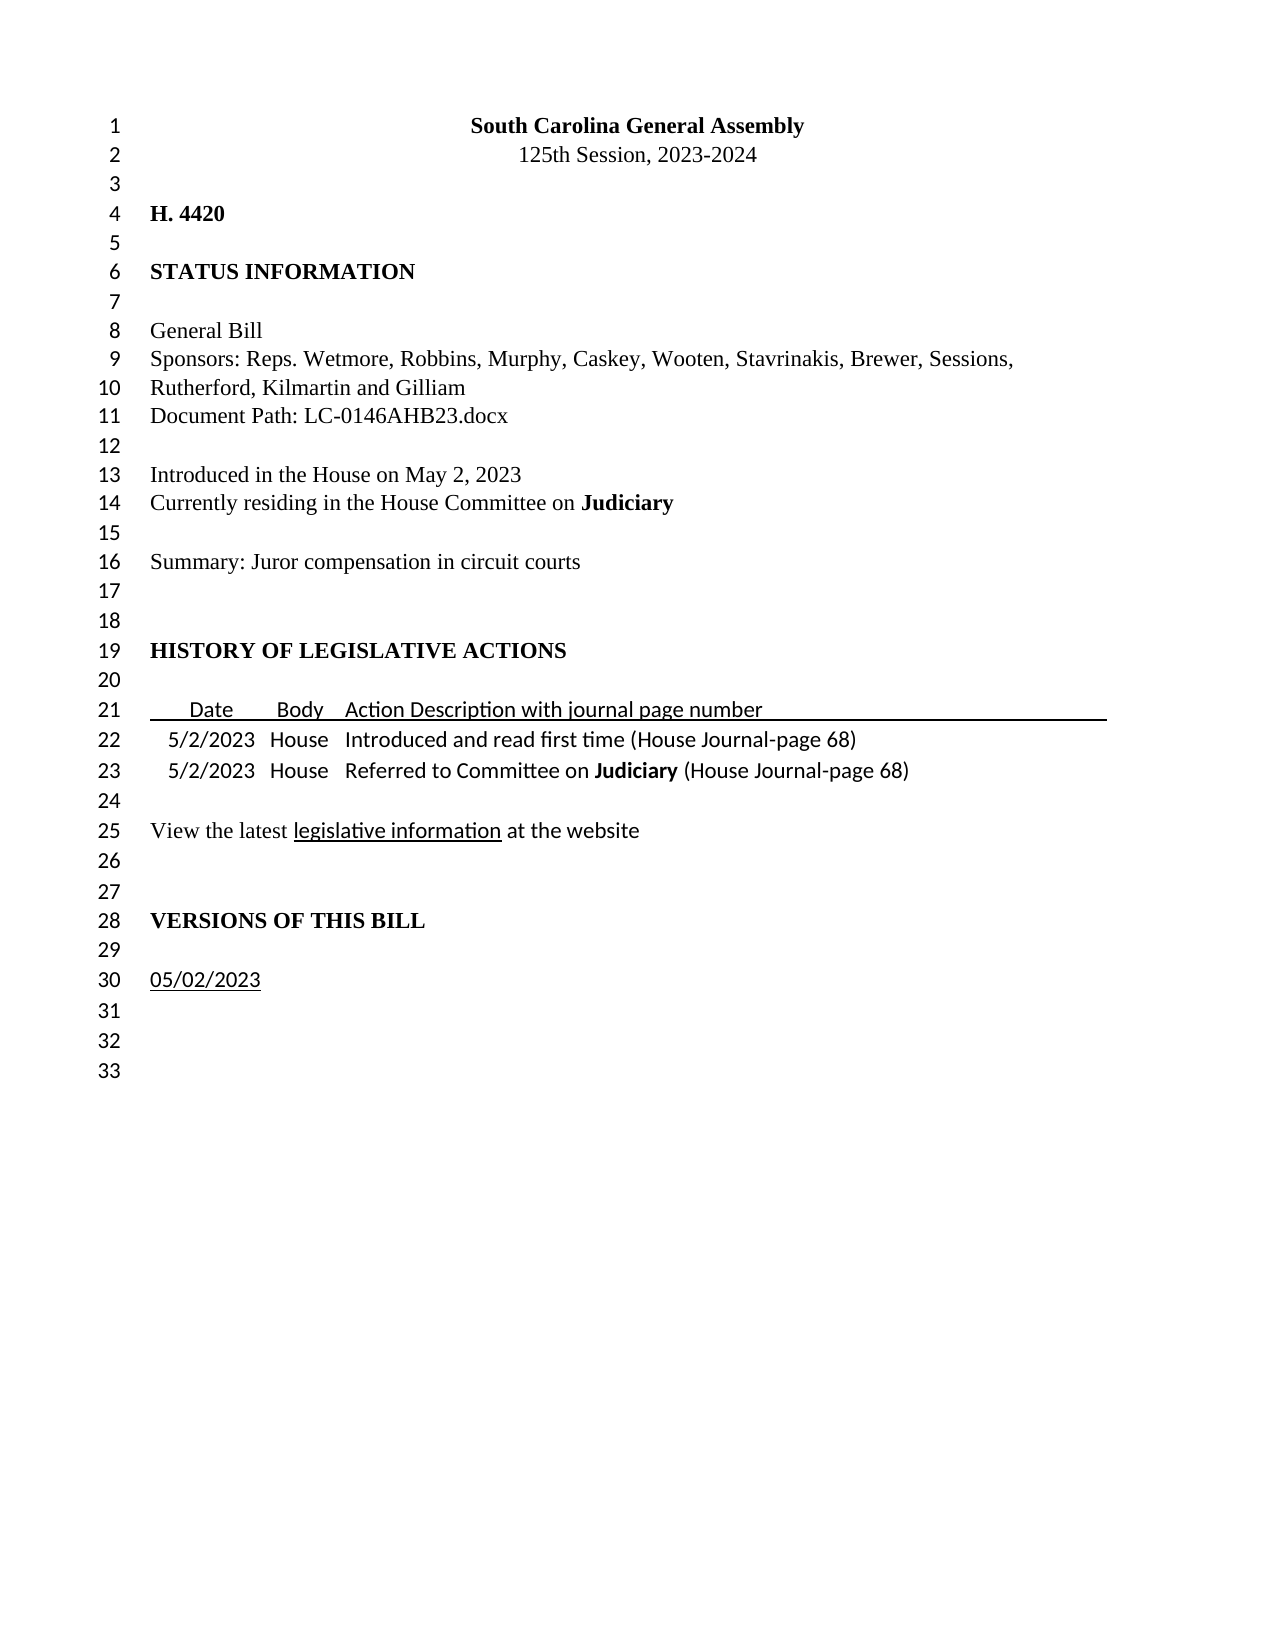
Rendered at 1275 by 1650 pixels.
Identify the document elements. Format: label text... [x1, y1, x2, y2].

text VERSIONS OF THIS BILL [150, 907, 1125, 933]
text General Bill [150, 317, 1125, 343]
text 125th Session, 2023-2024 [150, 141, 1125, 167]
text 5/2/2023 House Referred to Committee on Judiciary (House Journal-page 68) [150, 756, 1125, 784]
text H. 4420 [150, 199, 1125, 226]
text 05/02/2023 [150, 966, 1125, 993]
text 5/2/2023 House Introduced and read first time (House Journal-page 68) [150, 726, 1125, 754]
text Document Path: LC-0146AHB23.docx [150, 402, 1125, 428]
text South Carolina General Assembly [150, 112, 1125, 139]
text Introduced in the House on May 2, 2023 [150, 461, 1125, 487]
text STATUS INFORMATION [150, 258, 1125, 284]
text Summary: Juror compensation in circuit courts [150, 548, 1125, 574]
text Sponsors: Reps. Wetmore, Robbins, Murphy, Caskey, Wooten, Stavrinakis, Brewer, Sessions, Rutherford, Kilmartin and Gilliam [150, 345, 1125, 400]
text Currently residing in the House Committee on Judiciary [150, 489, 1125, 516]
text HISTORY OF LEGISLATIVE ACTIONS [150, 637, 1125, 663]
text Date Body Action Description with journal page number [150, 695, 1125, 723]
text View the latest legislative information at the website [150, 816, 1125, 844]
